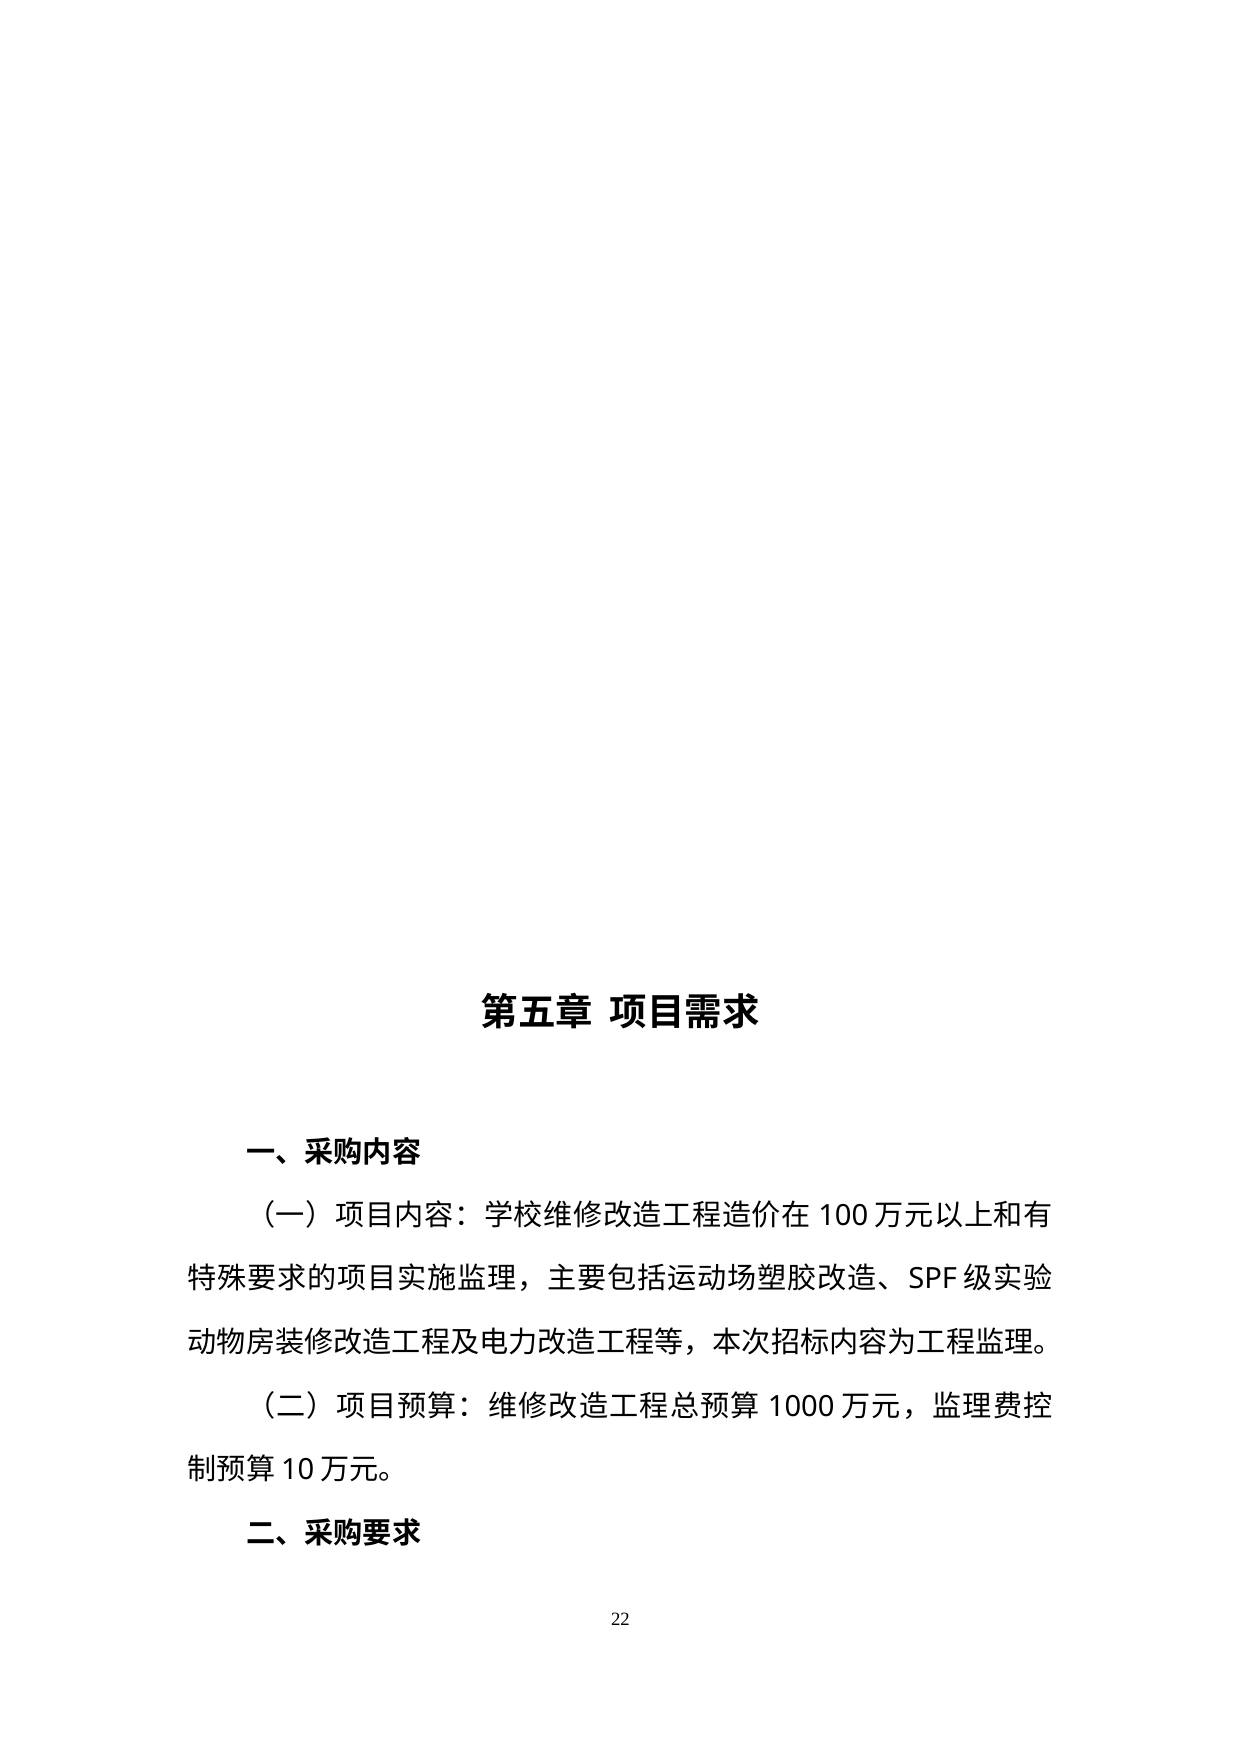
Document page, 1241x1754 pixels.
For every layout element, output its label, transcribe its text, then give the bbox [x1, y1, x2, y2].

text 二、采购要求 [187, 1509, 1053, 1551]
text （二）项目预算：维修改造工程总预算1000万元，监理费控制预算10万元。 [187, 1382, 1053, 1488]
text 一、采购内容 [187, 1128, 1053, 1170]
text （一）项目内容：学校维修改造工程造价在100万元以上和有特殊要求的项目实施监理，主要包括运动场塑胶改造、SPF级实验动物房装修改造工程及电力改造工程等，本次招标内容为工程监理。 [187, 1192, 1053, 1361]
subtitle 第五章 项目需求 [187, 982, 1053, 1036]
